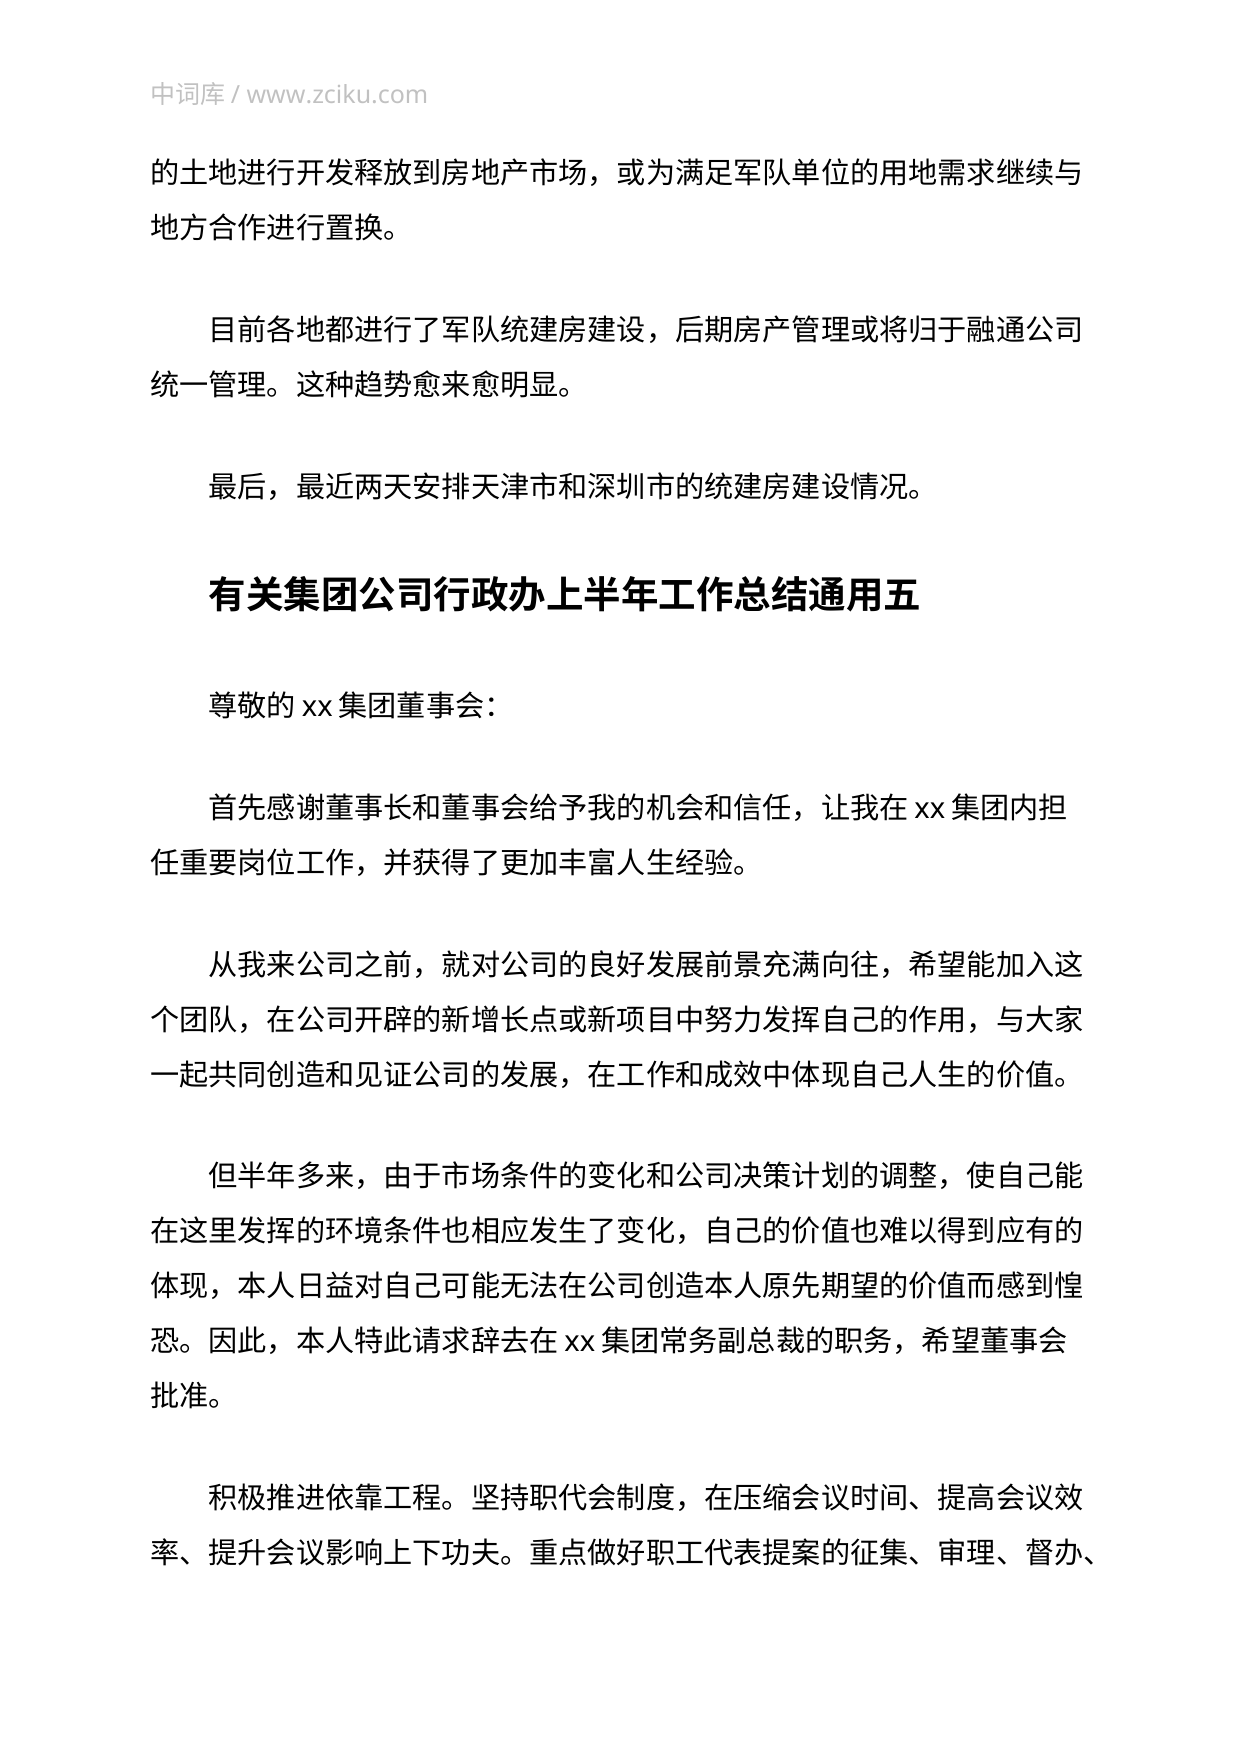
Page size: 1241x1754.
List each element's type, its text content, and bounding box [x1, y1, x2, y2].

text 首先感谢董事长和董事会给予我的机会和信任，让我在xx集团内担任重要岗位工作，并获得了更加丰富人生经验。 [150, 784, 1090, 882]
text 从我来公司之前，就对公司的良好发展前景充满向往，希望能加入这个团队，在公司开辟的新增长点或新项目中努力发挥自己的作用，与大家一起共同创造和见证公司的发展，在工作和成效中体现自己人生的价值。 [150, 941, 1090, 1093]
text 最后，最近两天安排天津市和深圳市的统建房建设情况。 [150, 463, 1090, 506]
text 目前各地都进行了军队统建房建设，后期房产管理或将归于融通公司统一管理。这种趋势愈来愈明显。 [150, 307, 1090, 404]
text 有关集团公司行政办上半年工作总结通用五 [150, 565, 1090, 619]
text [150, 150, 1090, 247]
text 但半年多来，由于市场条件的变化和公司决策计划的调整，使自己能在这里发挥的环境条件也相应发生了变化，自己的价值也难以得到应有的体现，本人日益对自己可能无法在公司创造本人原先期望的价值而感到惶恐。因此，本人特此请求辞去在xx集团常务副总裁的职务，希望董事会批准。 [150, 1153, 1090, 1415]
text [150, 1474, 1090, 1571]
text 尊敬的xx集团董事会： [150, 682, 1090, 725]
